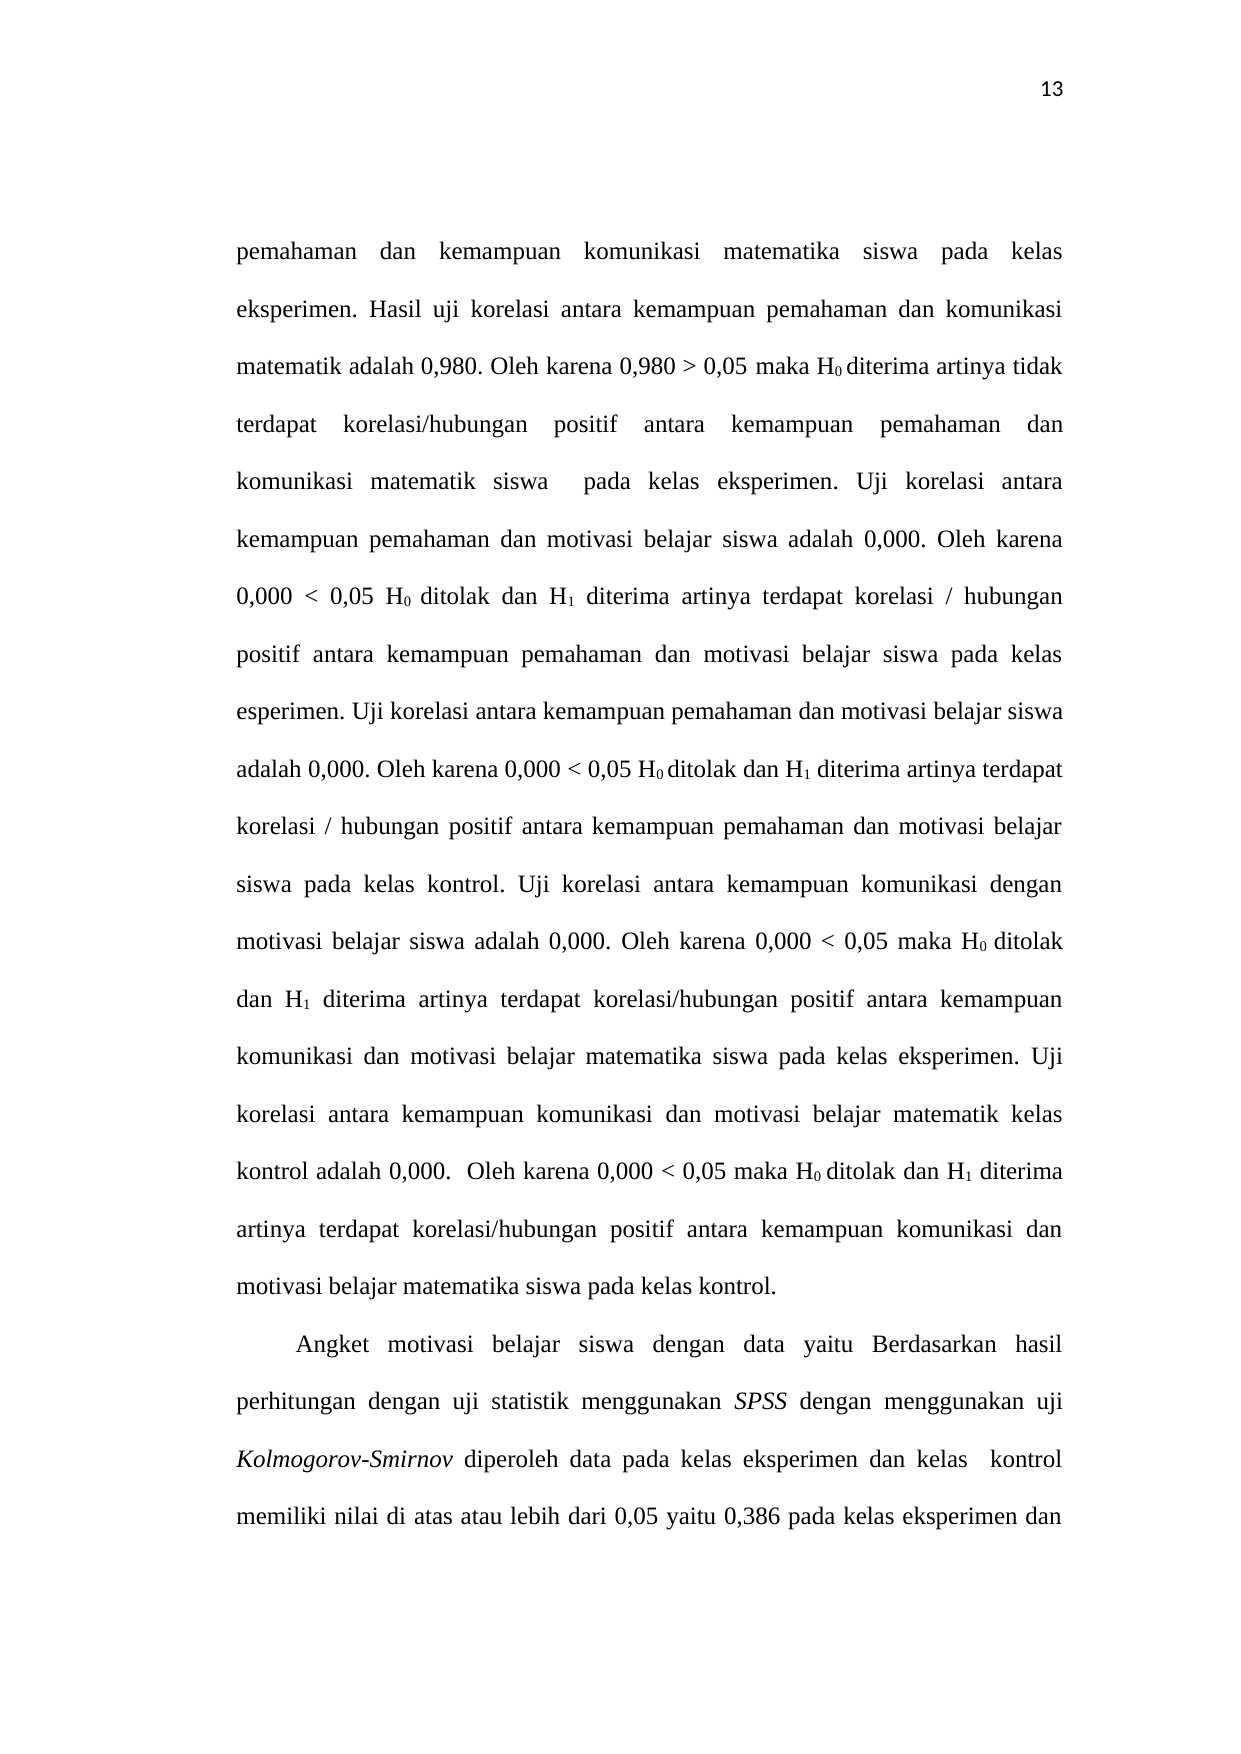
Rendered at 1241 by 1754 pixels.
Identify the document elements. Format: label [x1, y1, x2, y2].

list [236, 236, 1063, 1300]
text [236, 1329, 1063, 1530]
